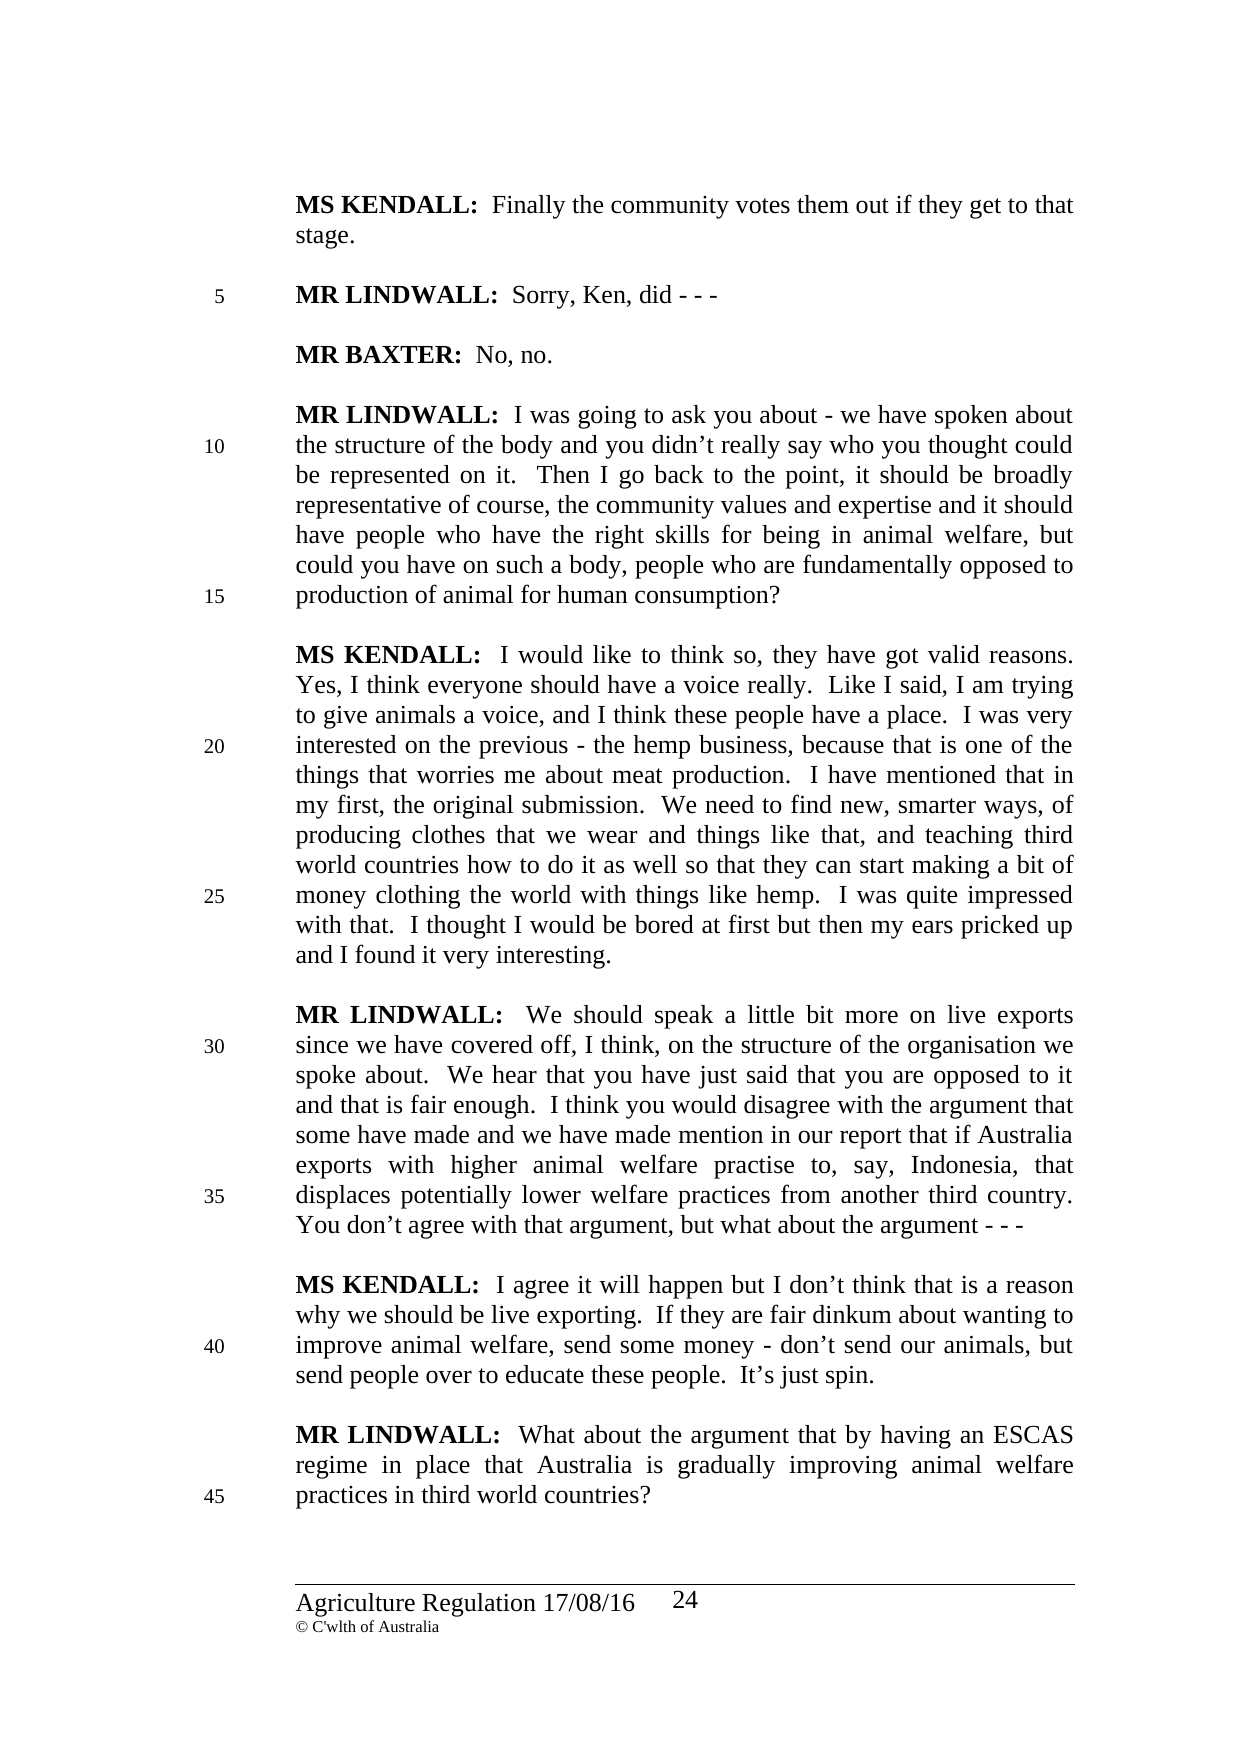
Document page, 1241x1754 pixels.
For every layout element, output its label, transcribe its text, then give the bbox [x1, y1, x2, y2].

text MS KENDALL: I agree it will happen but I don’t think that is a reason why we should be live exporting. If they are fair dinkum about wanting to improve animal welfare, send some money - don’t send our animals, but send people over to educate these people. It’s just spin. [295, 1269, 1075, 1389]
text MR BAXTER: No, no. [295, 339, 1075, 369]
text MS KENDALL: Finally the community votes them out if they get to that stage. [295, 189, 1075, 249]
text MR LINDWALL: We should speak a little bit more on live exports since we have covered off, I think, on the structure of the organisation we spoke about. We hear that you have just said that you are opposed to it and that is fair enough. I think you would disagree with the argument that some have made and we have made mention in our report that if Australia exports with higher animal welfare practise to, say, Indonesia, that displaces potentially lower welfare practices from another third country. You don’t agree with that argument, but what about the argument - - - [295, 999, 1075, 1239]
text MR LINDWALL: What about the argument that by having an ESCAS regime in place that Australia is gradually improving animal welfare practices in third world countries? [295, 1419, 1075, 1509]
text MR LINDWALL: I was going to ask you about - we have spoken about the structure of the body and you didn’t really say who you thought could be represented on it. Then I go back to the point, it should be broadly representative of course, the community values and expertise and it should have people who have the right skills for being in animal welfare, but could you have on such a body, people who are fundamentally opposed to production of animal for human consumption? [295, 399, 1075, 609]
text MR LINDWALL: Sorry, Ken, did - - - [295, 279, 1075, 309]
text MS KENDALL: I would like to think so, they have got valid reasons. Yes, I think everyone should have a voice really. Like I said, I am trying to give animals a voice, and I think these people have a place. I was very interested on the previous - the hemp business, because that is one of the things that worries me about meat production. I have mentioned that in my first, the original submission. We need to find new, smarter ways, of producing clothes that we wear and things like that, and teaching third world countries how to do it as well so that they can start making a bit of money clothing the world with things like hemp. I was quite impressed with that. I thought I would be bored at first but then my ears pricked up and I found it very interesting. [295, 639, 1075, 969]
